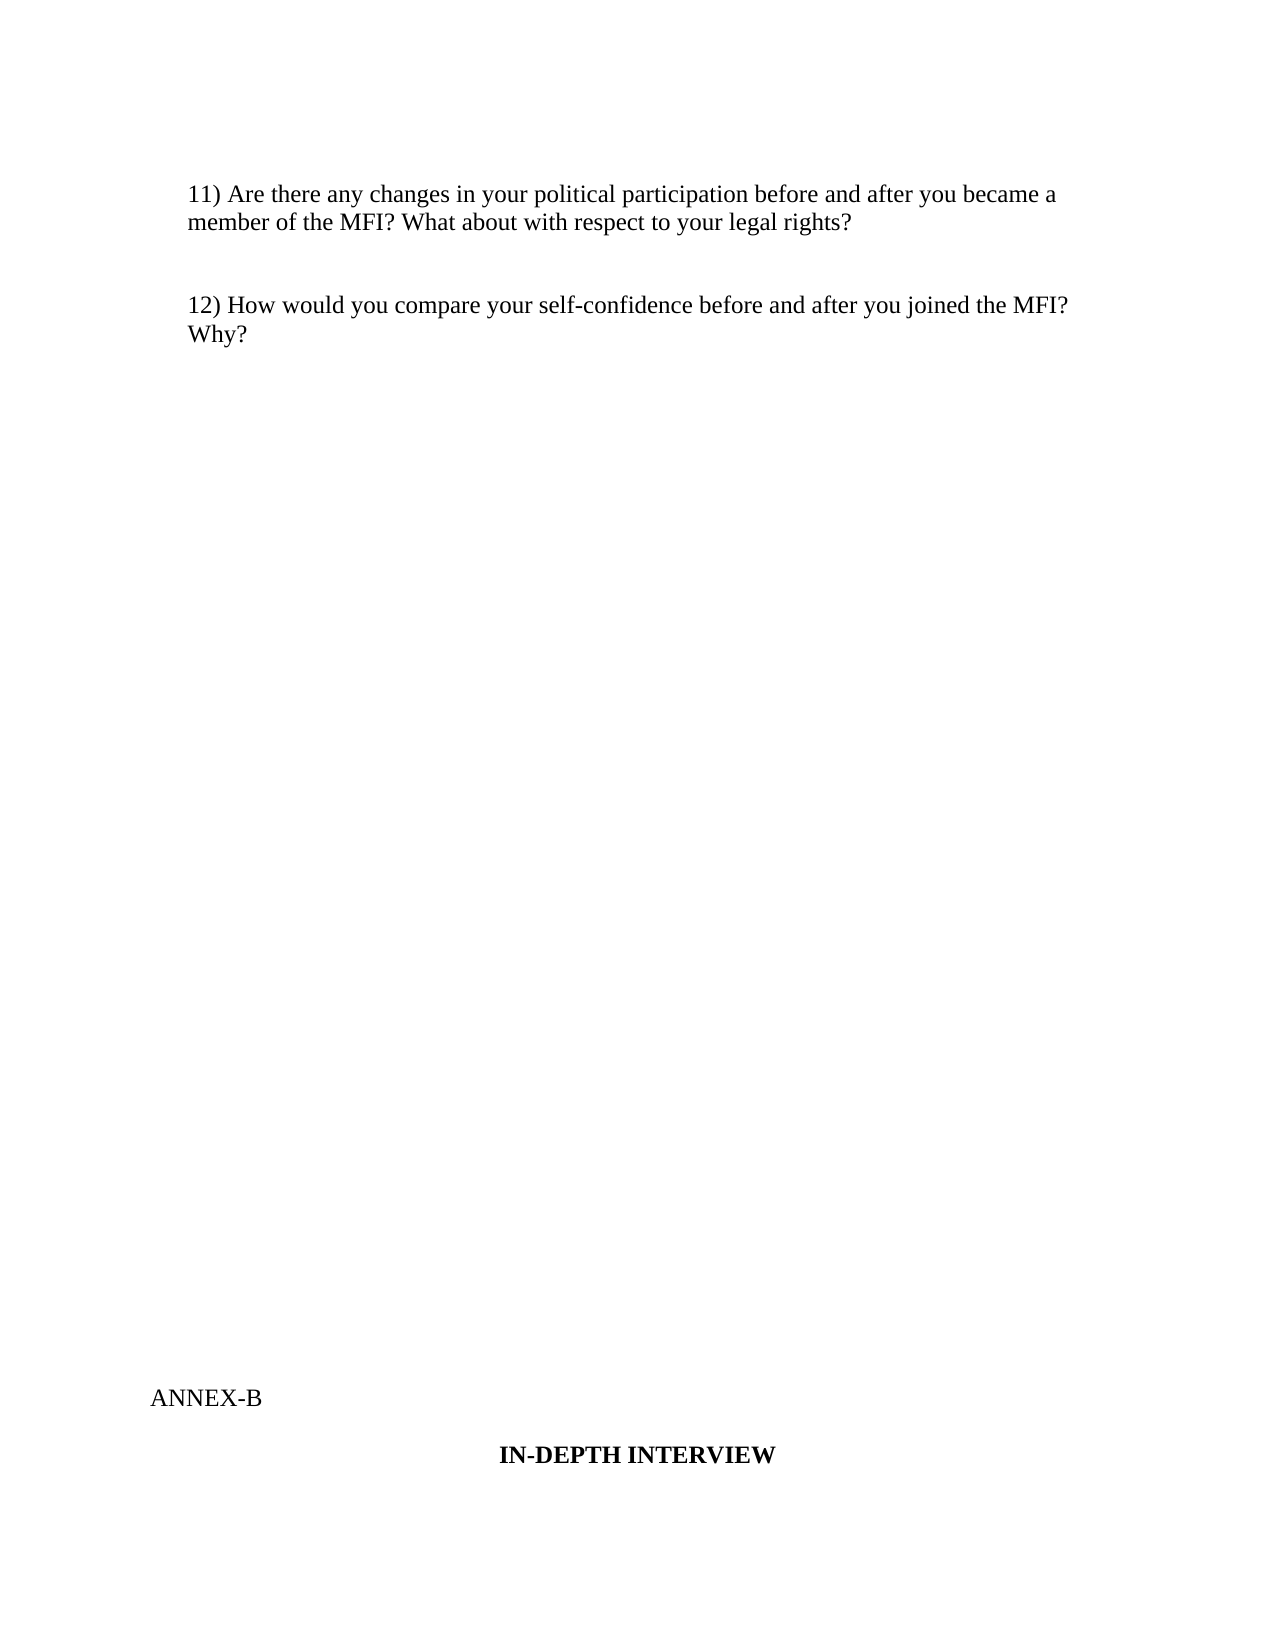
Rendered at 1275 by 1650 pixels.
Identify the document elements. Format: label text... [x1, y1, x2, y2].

text 12) How would you compare your self-confidence before and after you joined the MFI? Why? [187, 290, 1125, 348]
text IN-DEPTH INTERVIEW [150, 1440, 1125, 1469]
text 11) Are there any changes in your political participation before and after you became a member of the MFI? What about with respect to your legal rights? [187, 179, 1125, 236]
text ANNEX-B [150, 1383, 1125, 1411]
